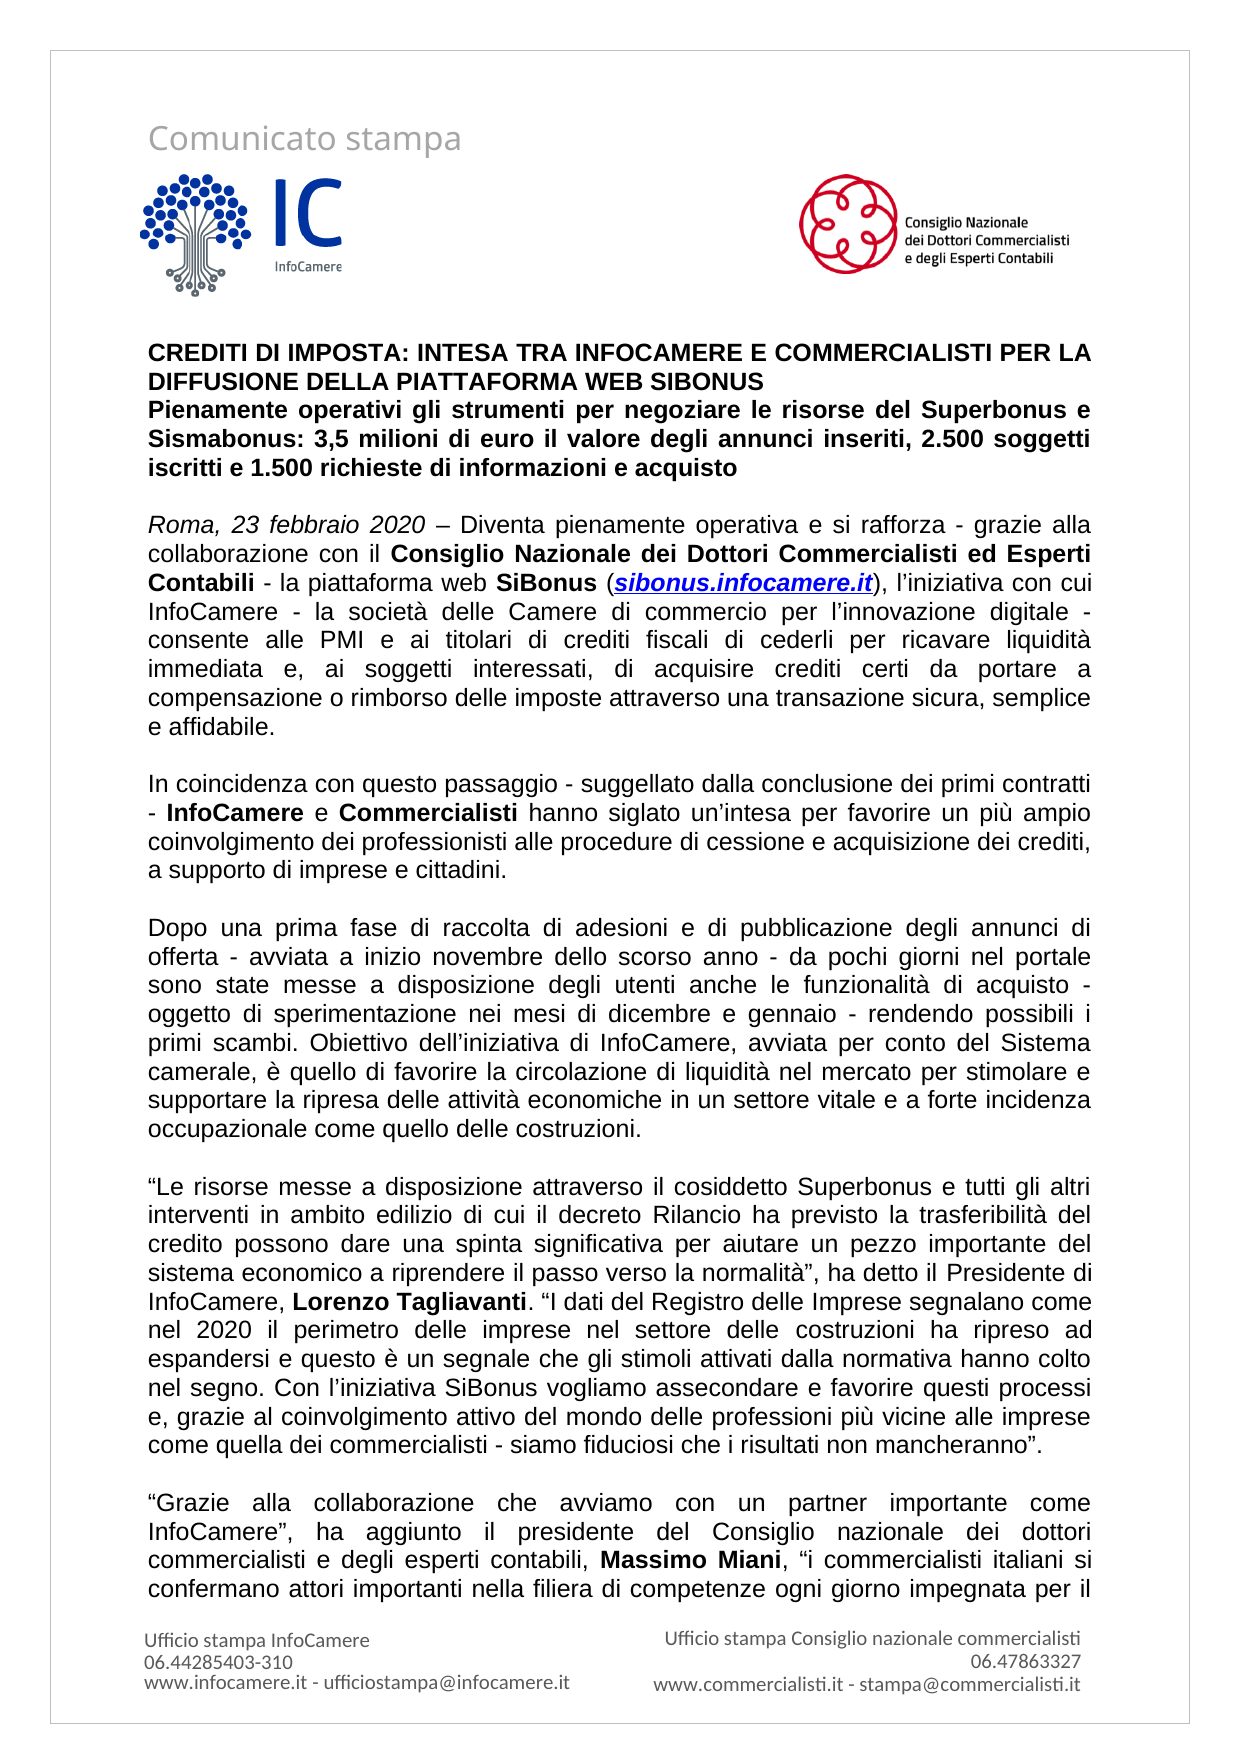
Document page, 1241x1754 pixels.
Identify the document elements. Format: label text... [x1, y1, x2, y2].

text In coincidenza con questo passaggio - suggellato dalla conclusione dei primi contratti - InfoCamere e Commercialisti hanno siglato un’intesa per favorire un più ampio coinvolgimento dei professionisti alle procedure di cessione e acquisizione dei crediti, a supporto di imprese e cittadini. [148, 769, 1093, 884]
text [148, 1488, 1093, 1603]
text Dopo una prima fase di raccolta di adesioni e di pubblicazione degli annunci di offerta - avviata a inizio novembre dello scorso anno - da pochi giorni nel portale sono state messe a disposizione degli utenti anche le funzionalità di acquisto - oggetto di sperimentazione nei mesi di dicembre e gennaio - rendendo possibili i primi scambi. Obiettivo dell’iniziativa di InfoCamere, avviata per conto del Sistema camerale, è quello di favorire la circolazione di liquidità nel mercato per stimolare e supportare la ripresa delle attività economiche in un settore vitale e a forte incidenza occupazionale come quello delle costruzioni. [148, 913, 1093, 1143]
picture [140, 174, 342, 297]
subtitle CREDITI DI IMPOSTA: INTESA TRA INFOCAMERE E COMMERCIALISTI PER LA DIFFUSIONE DELLA PIATTAFORMA WEB SIBONUS [148, 338, 1093, 395]
text Roma, 23 febbraio 2020 – Diventa pienamente operativa e si rafforza - grazie alla collaborazione con il Consiglio Nazionale dei Dottori Commercialisti ed Esperti Contabili - la piattaforma web SiBonus (sibonus.infocamere.it), l’iniziativa con cui InfoCamere - la società delle Camere di commercio per l’innovazione digitale - consente alle PMI e ai titolari di crediti fiscali di cederli per ricavare liquidità immediata e, ai soggetti interessati, di acquisire crediti certi da portare a compensazione o rimborso delle imposte attraverso una transazione sicura, semplice e affidabile. [148, 510, 1093, 740]
picture [799, 174, 1091, 274]
text Pienamente operativi gli strumenti per negoziare le risorse del Superbonus e Sismabonus: 3,5 milioni di euro il valore degli annunci inseriti, 2.500 soggetti iscritti e 1.500 richieste di informazioni e acquisto [148, 395, 1093, 482]
text “Le risorse messe a disposizione attraverso il cosiddetto Superbonus e tutti gli altri interventi in ambito edilizio di cui il decreto Rilancio ha previsto la trasferibilità del credito possono dare una spinta significativa per aiutare un pezzo importante del sistema economico a riprendere il passo verso la normalità”, ha detto il Presidente di InfoCamere, Lorenzo Tagliavanti. “I dati del Registro delle Imprese segnalano come nel 2020 il perimetro delle imprese nel settore delle costruzioni ha ripreso ad espandersi e questo è un segnale che gli stimoli attivati dalla normativa hanno colto nel segno. Con l’iniziativa SiBonus vogliamo assecondare e favorire questi processi e, grazie al coinvolgimento attivo del mondo delle professioni più vicine alle imprese come quella dei commercialisti - siamo fiduciosi che i risultati non mancheranno”. [148, 1172, 1093, 1459]
